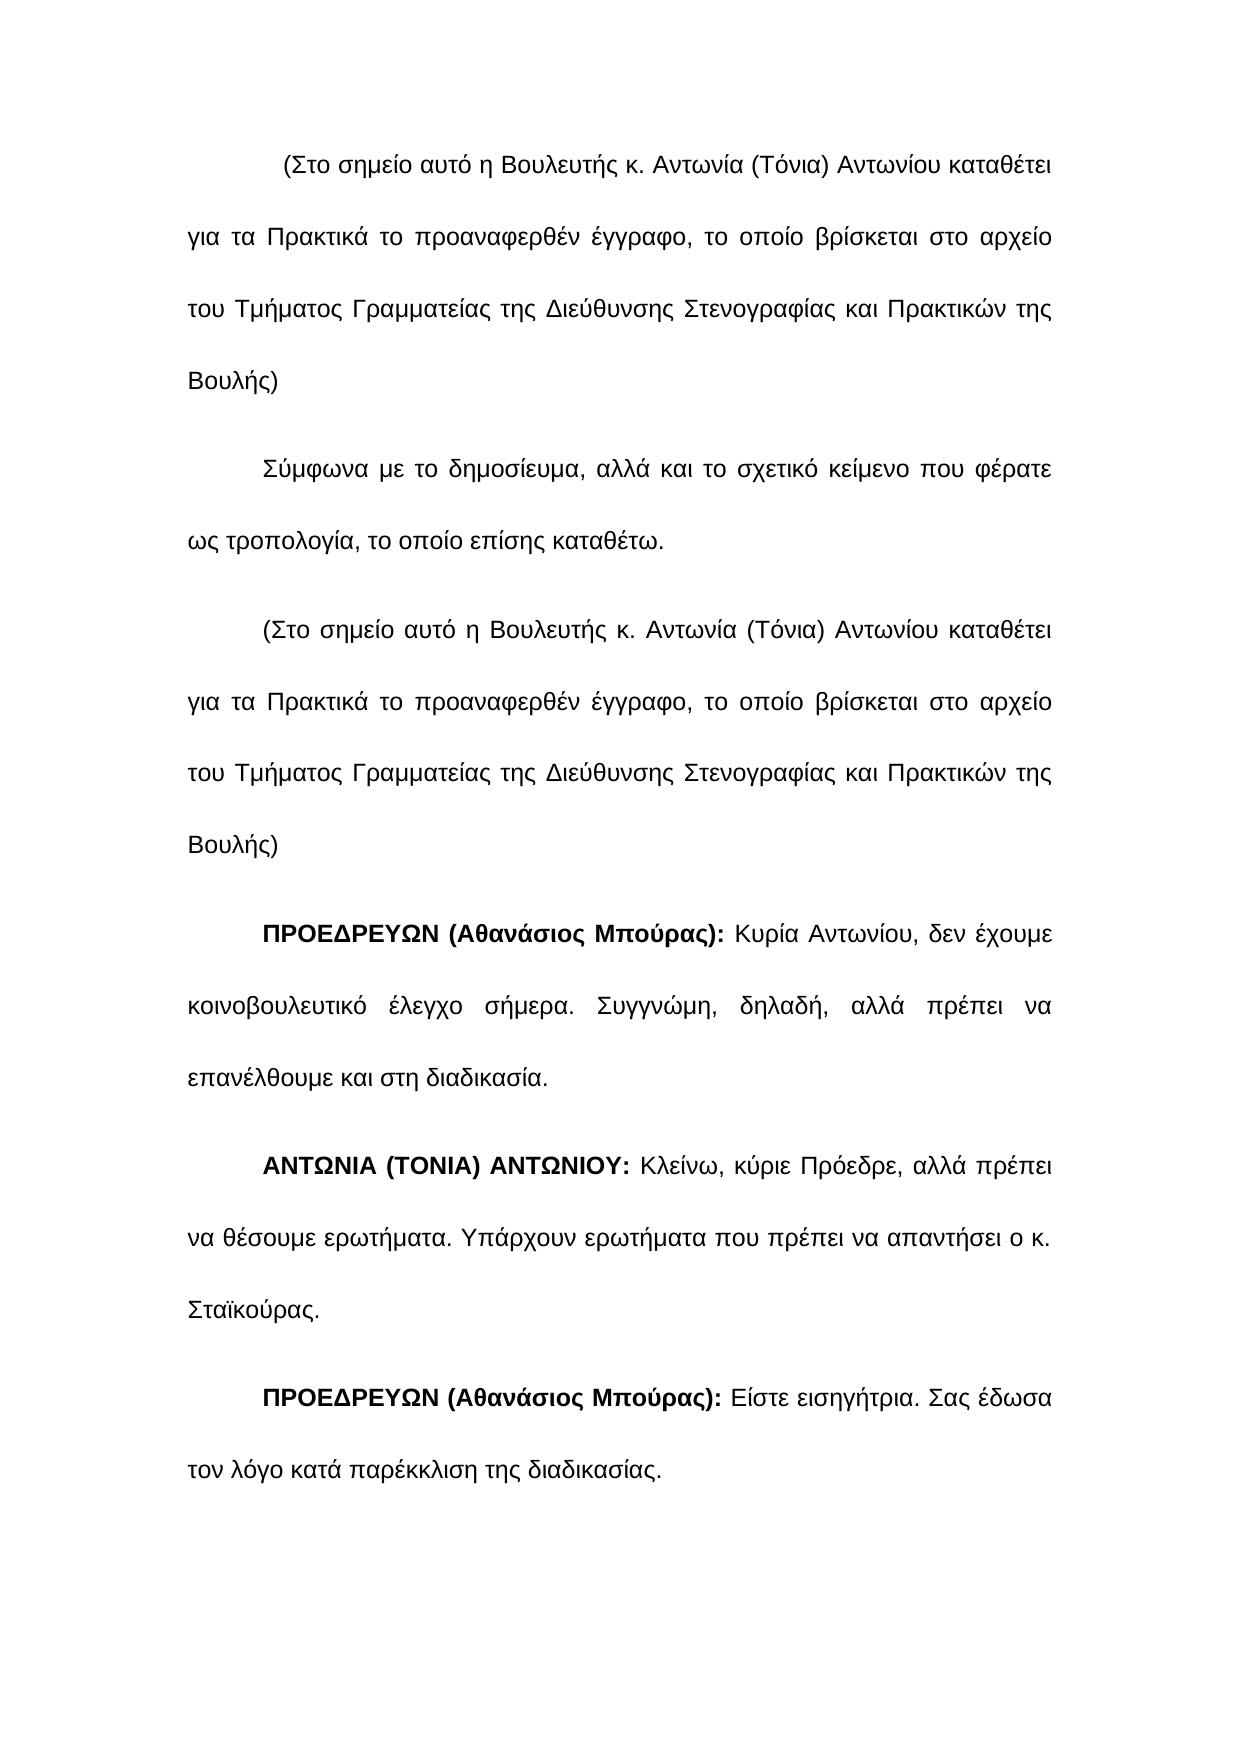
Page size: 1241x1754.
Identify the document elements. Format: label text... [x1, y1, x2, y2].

text ΠΡΟΕΔΡΕΥΩΝ (Αθανάσιος Μπούρας): Είστε εισηγήτρια. Σας έδωσα τον λόγο κατά παρέκκλιση της διαδικασίας. [187, 1383, 1053, 1484]
text ΑΝΤΩΝΙΑ (ΤΟΝΙΑ) ΑΝΤΩΝΙΟΥ: Κλείνω, κύριε Πρόεδρε, αλλά πρέπει να θέσουμε ερωτήματα. Υπάρχουν ερωτήματα που πρέπει να απαντήσει ο κ. Σταϊκούρας. [187, 1151, 1053, 1323]
text (Στο σημείο αυτό η Βουλευτής κ. Αντωνία (Τόνια) Αντωνίου καταθέτει για τα Πρακτικά το προαναφερθέν έγγραφο, το οποίο βρίσκεται στο αρχείο του Τμήματος Γραμματείας της Διεύθυνσης Στενογραφίας και Πρακτικών της Βουλής) [187, 150, 1053, 394]
text (Στο σημείο αυτό η Βουλευτής κ. Αντωνία (Τόνια) Αντωνίου καταθέτει για τα Πρακτικά το προαναφερθέν έγγραφο, το οποίο βρίσκεται στο αρχείο του Τμήματος Γραμματείας της Διεύθυνσης Στενογραφίας και Πρακτικών της Βουλής) [187, 614, 1053, 859]
text ΠΡΟΕΔΡΕΥΩΝ (Αθανάσιος Μπούρας): Κυρία Αντωνίου, δεν έχουμε κοινοβουλευτικό έλεγχο σήμερα. Συγγνώμη, δηλαδή, αλλά πρέπει να επανέλθουμε και στη διαδικασία. [187, 919, 1053, 1091]
text Σύμφωνα με το δημοσίευμα, αλλά και το σχετικό κείμενο που φέρατε ως τροπολογία, το οποίο επίσης καταθέτω. [187, 454, 1053, 555]
